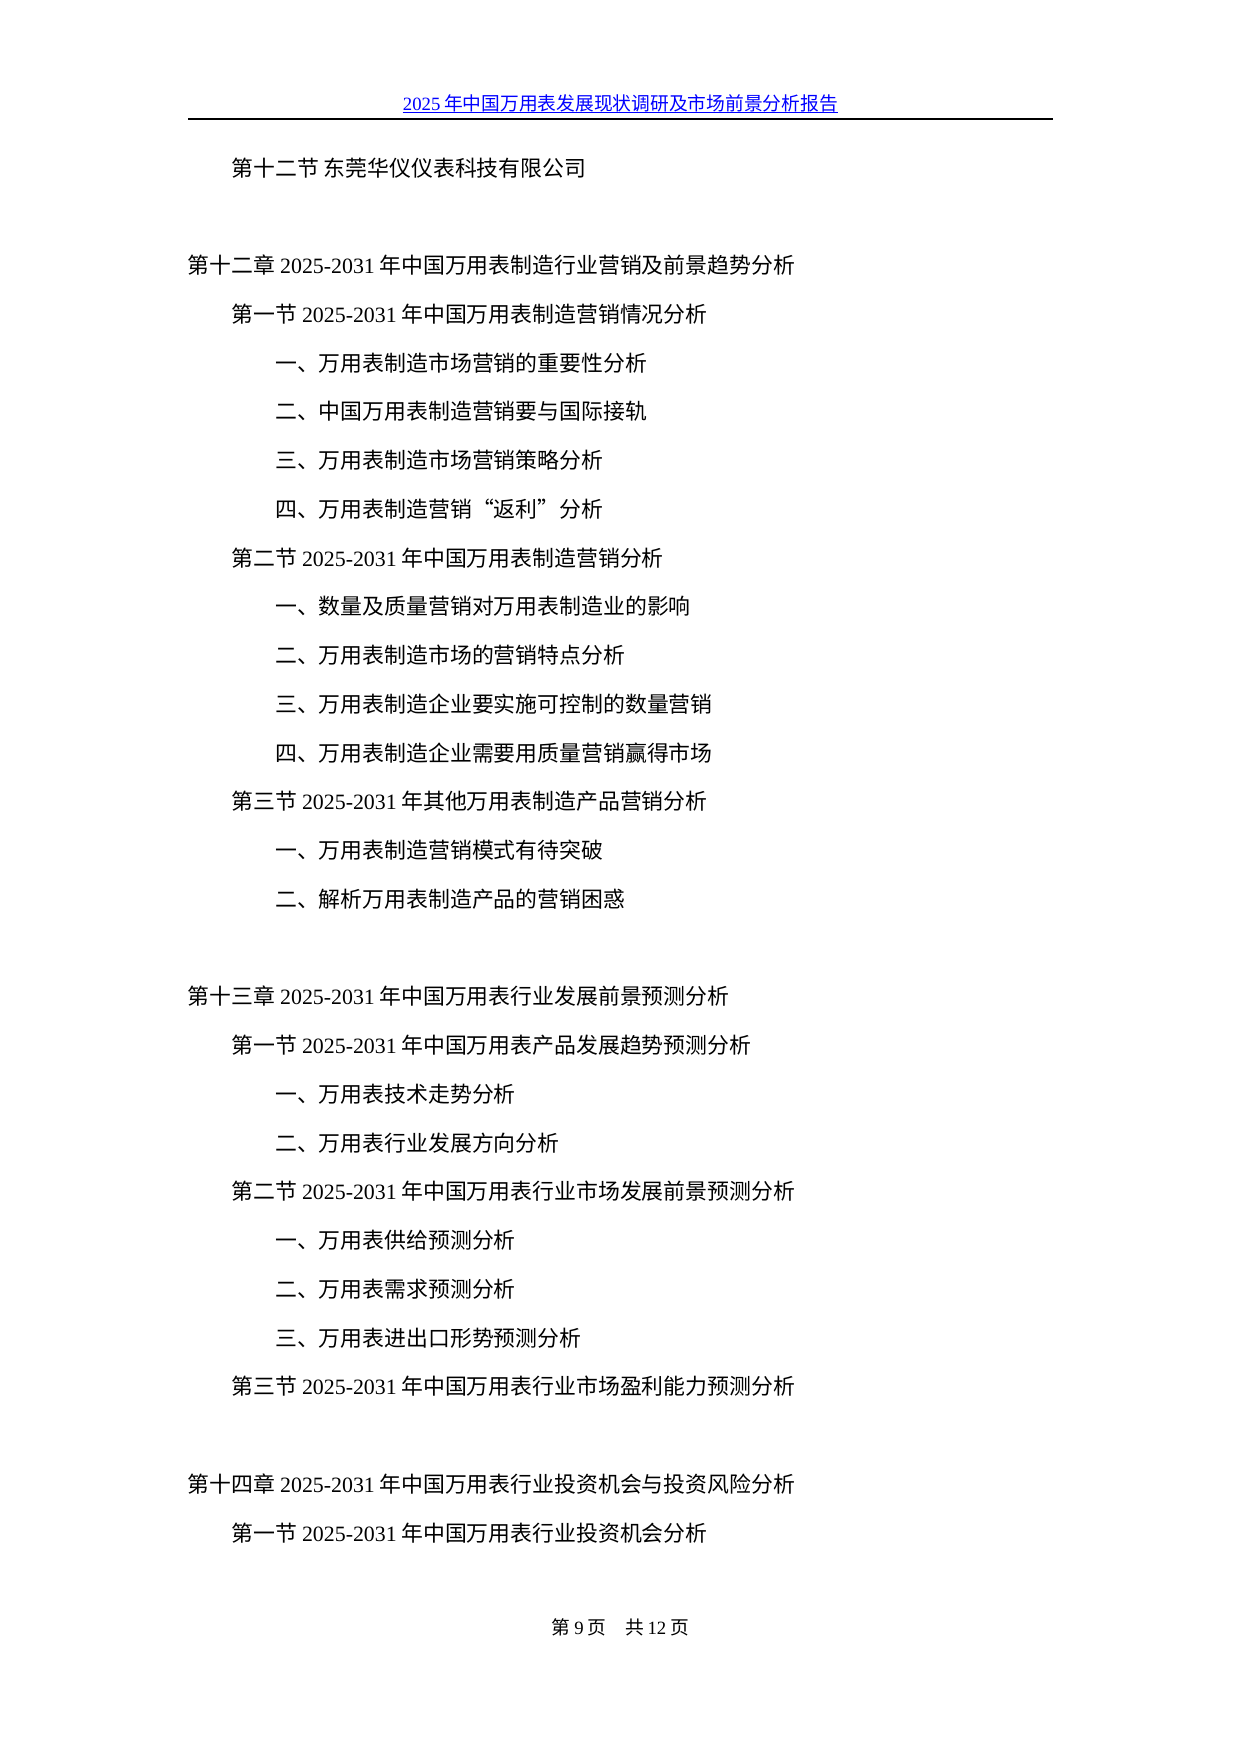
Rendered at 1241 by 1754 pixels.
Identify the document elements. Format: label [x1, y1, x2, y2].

text [187, 150, 1053, 1548]
